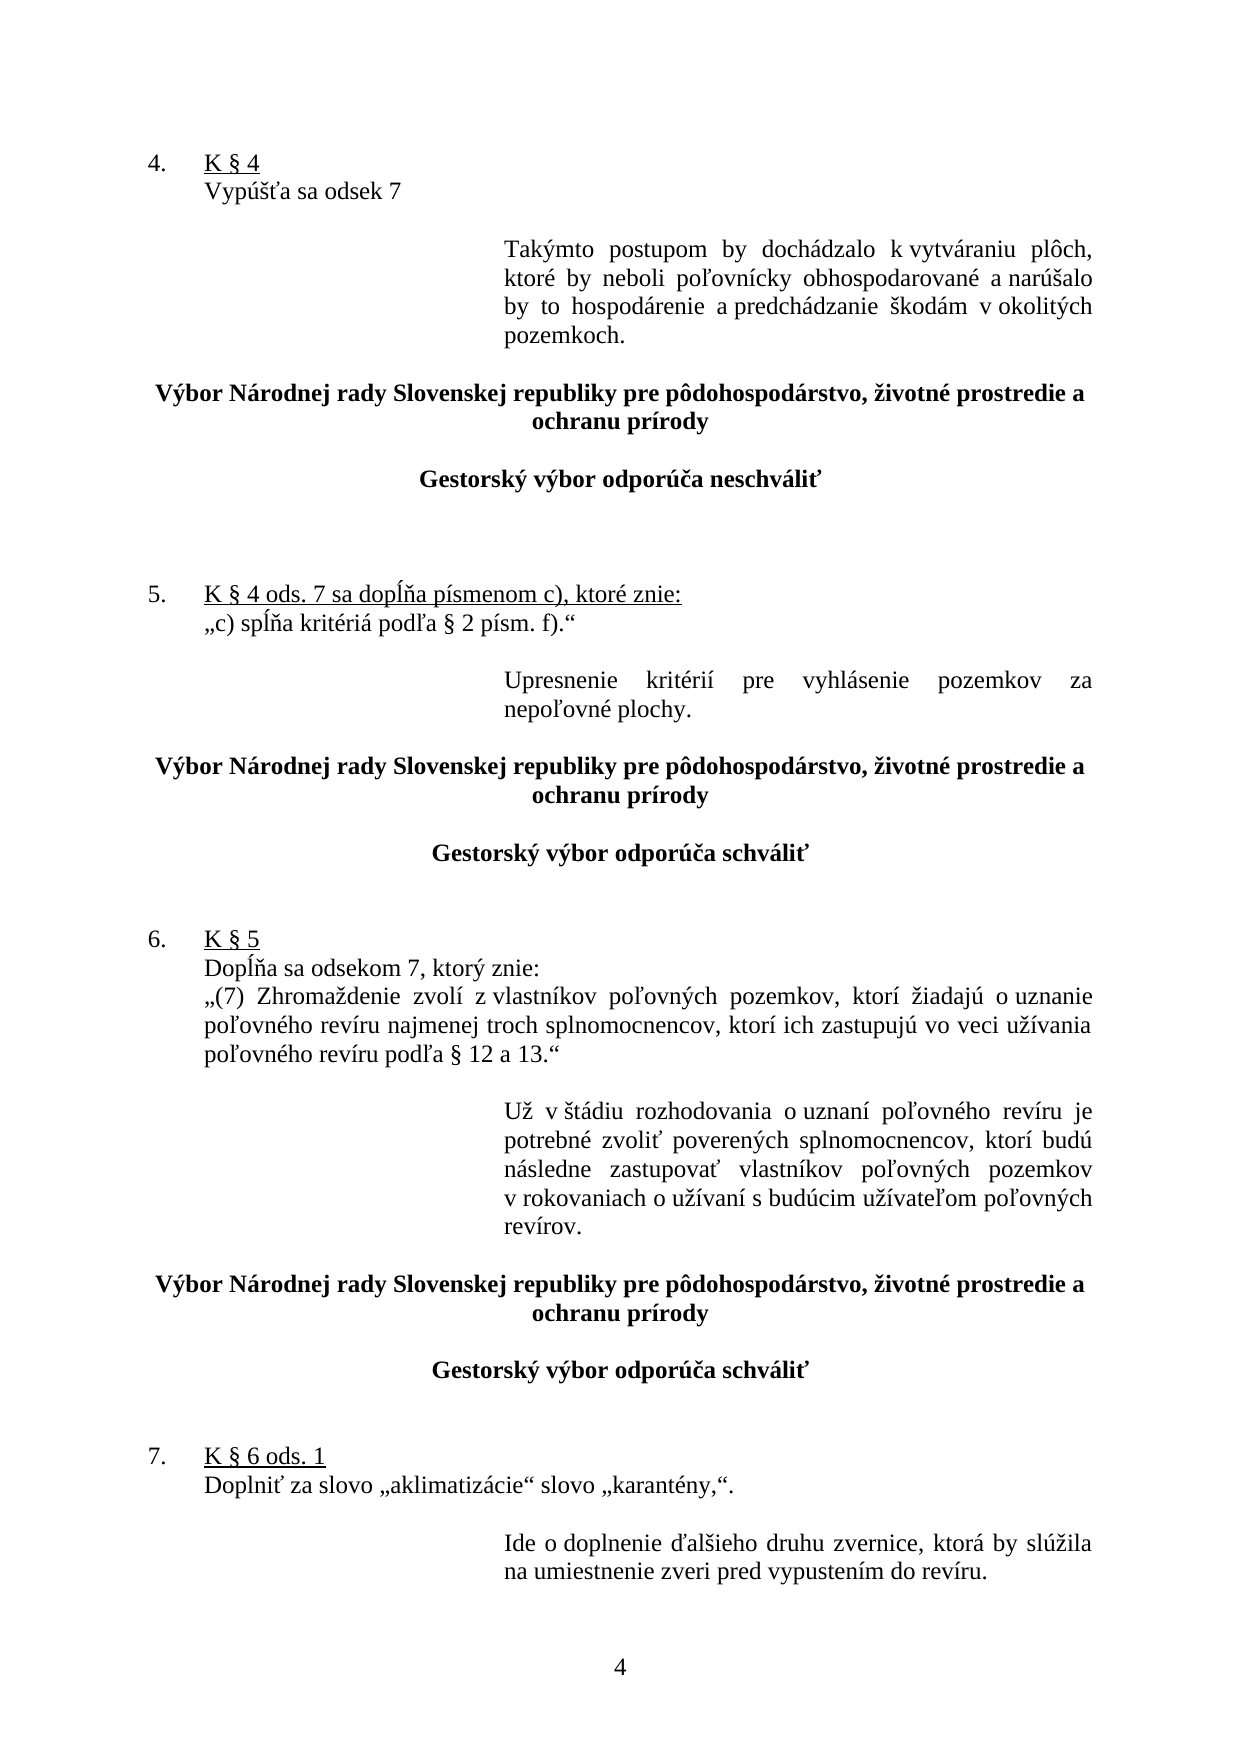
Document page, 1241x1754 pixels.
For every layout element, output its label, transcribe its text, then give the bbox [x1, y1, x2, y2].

text Doplniť za slovo „aklimatizácie“ slovo „karantény,“. [148, 1470, 1093, 1499]
text Gestorský výbor odporúča schváliť [148, 838, 1093, 866]
text Výbor Národnej rady Slovenskej republiky pre pôdohospodárstvo, životné prostredie a ochranu prírody [148, 1269, 1093, 1326]
text Upresnenie kritérií pre vyhlásenie pozemkov za nepoľovné plochy. [504, 665, 1093, 723]
text Dopĺňa sa odsekom 7, ktorý znie: [148, 953, 1093, 981]
text 6. K § 5 [148, 924, 1093, 953]
text „(7) Zhromaždenie zvolí z vlastníkov poľovných pozemkov, ktorí žiadajú o uznanie poľovného revíru najmenej troch splnomocnencov, ktorí ich zastupujú vo veci užívania poľovného revíru podľa § 12 a 13.“ [148, 981, 1093, 1068]
text 4. K § 4 [148, 148, 1093, 176]
text „c) spĺňa kritériá podľa § 2 písm. f).“ [148, 608, 1093, 636]
text Výbor Národnej rady Slovenskej republiky pre pôdohospodárstvo, životné prostredie a ochranu prírody [148, 751, 1093, 809]
text 5. K § 4 ods. 7 sa dopĺňa písmenom c), ktoré znie: [148, 579, 1093, 608]
text Vypúšťa sa odsek 7 [148, 176, 1093, 205]
text Ide o doplnenie ďalšieho druhu zvernice, ktorá by slúžila na umiestnenie zveri pred vypustením do revíru. [504, 1528, 1093, 1585]
text Takýmto postupom by dochádzalo k vytváraniu plôch, ktoré by neboli poľovnícky obhospodarované a narúšalo by to hospodárenie a predchádzanie škodám v okolitých pozemkoch. [504, 234, 1093, 349]
text 7. K § 6 ods. 1 [148, 1441, 1093, 1470]
text Gestorský výbor odporúča neschváliť [148, 464, 1093, 493]
text Výbor Národnej rady Slovenskej republiky pre pôdohospodárstvo, životné prostredie a ochranu prírody [148, 378, 1093, 435]
text Už v štádiu rozhodovania o uznaní poľovného revíru je potrebné zvoliť poverených splnomocnencov, ktorí budú následne zastupovať vlastníkov poľovných pozemkov v rokovaniach o užívaní s budúcim užívateľom poľovných revírov. [504, 1096, 1093, 1240]
text Gestorský výbor odporúča schváliť [148, 1355, 1093, 1384]
